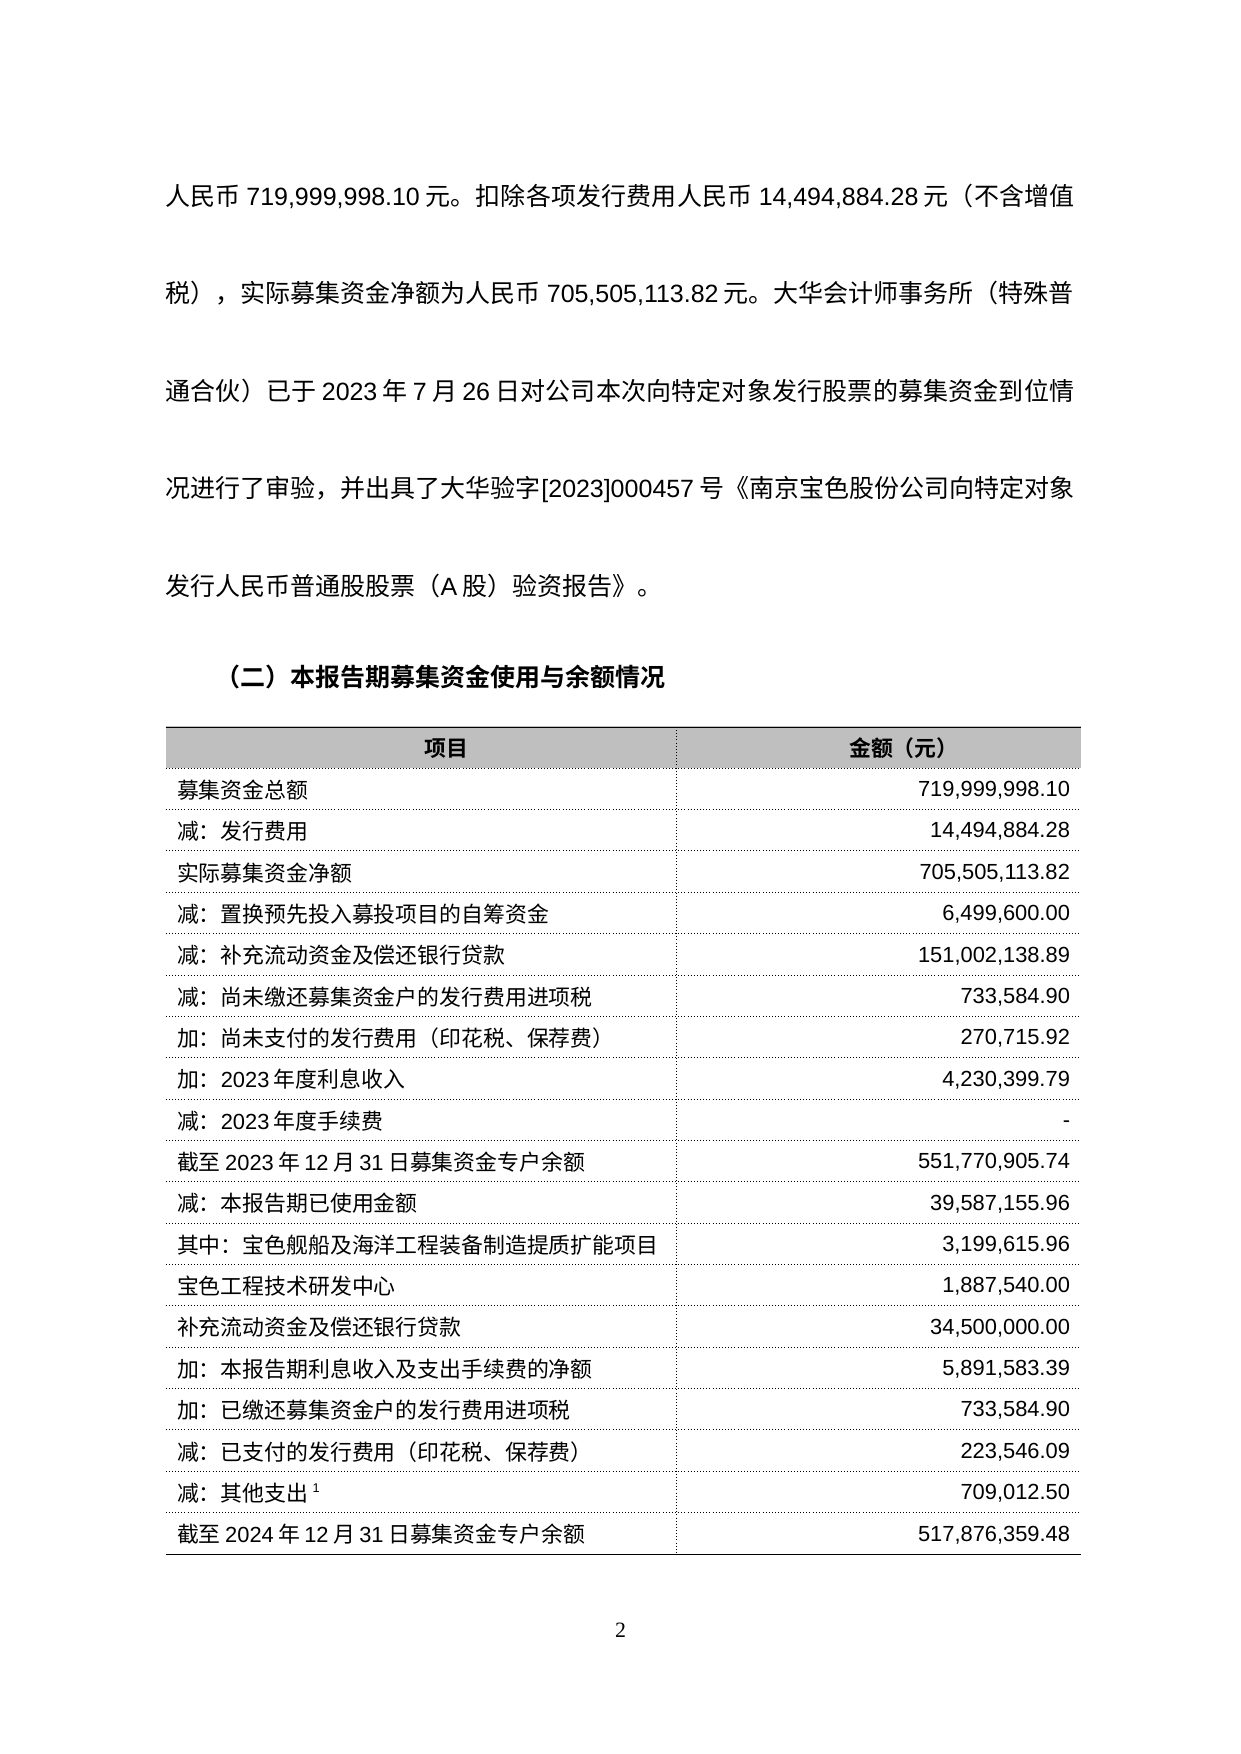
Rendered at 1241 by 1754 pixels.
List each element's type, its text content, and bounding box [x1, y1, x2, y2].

table_cell 减：2023年度手续费 [166, 1099, 676, 1140]
table_cell 减：已支付的发行费用（印花税、保荐费） [166, 1429, 676, 1471]
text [165, 162, 1075, 617]
table_cell 其中：宝色舰船及海洋工程装备制造提质扩能项目 [166, 1223, 676, 1264]
table_cell 减：发行费用 [166, 809, 676, 850]
table_cell 宝色工程技术研发中心 [166, 1264, 676, 1305]
table_cell 实际募集资金净额 [166, 850, 676, 892]
table_cell 减：置换预先投入募投项目的自筹资金 [166, 892, 676, 933]
table_header 金额（元） [676, 728, 1081, 768]
table_cell 3,199,615.96 [676, 1223, 1081, 1264]
table_cell 加：尚未支付的发行费用（印花税、保荐费） [166, 1016, 676, 1057]
table_cell 705,505,113.82 [676, 850, 1081, 892]
table_cell 14,494,884.28 [676, 809, 1081, 850]
table_cell 减：其他支出1 [166, 1471, 676, 1512]
table_cell 加：本报告期利息收入及支出手续费的净额 [166, 1347, 676, 1388]
table_cell 270,715.92 [676, 1016, 1081, 1057]
table_cell 募集资金总额 [166, 768, 676, 809]
table_cell 4,230,399.79 [676, 1057, 1081, 1098]
table_cell 加：已缴还募集资金户的发行费用进项税 [166, 1388, 676, 1429]
table_cell 减：尚未缴还募集资金户的发行费用进项税 [166, 975, 676, 1016]
table_cell 709,012.50 [676, 1471, 1081, 1512]
table_header 项目 [166, 728, 676, 768]
table_cell 减：本报告期已使用金额 [166, 1181, 676, 1223]
table_cell 223,546.09 [676, 1429, 1081, 1471]
text （二）本报告期募集资金使用与余额情况 [165, 643, 1075, 708]
table_cell 截至2023年12月31日募集资金专户余额 [166, 1140, 676, 1181]
table_cell 截至2024年12月31日募集资金专户余额 [166, 1512, 676, 1553]
table_cell 5,891,583.39 [676, 1347, 1081, 1388]
table_cell 733,584.90 [676, 1388, 1081, 1429]
table_cell 551,770,905.74 [676, 1140, 1081, 1181]
table_cell 减：补充流动资金及偿还银行贷款 [166, 933, 676, 974]
table_cell 补充流动资金及偿还银行贷款 [166, 1305, 676, 1347]
table_cell 加：2023年度利息收入 [166, 1057, 676, 1098]
table_cell 151,002,138.89 [676, 933, 1081, 974]
table_cell 6,499,600.00 [676, 892, 1081, 933]
table_cell 39,587,155.96 [676, 1181, 1081, 1223]
table_cell - [676, 1099, 1081, 1140]
table_cell 719,999,998.10 [676, 768, 1081, 809]
table_cell 1,887,540.00 [676, 1264, 1081, 1305]
table_cell 34,500,000.00 [676, 1305, 1081, 1347]
table_cell 733,584.90 [676, 975, 1081, 1016]
table_cell 517,876,359.48 [676, 1512, 1081, 1553]
